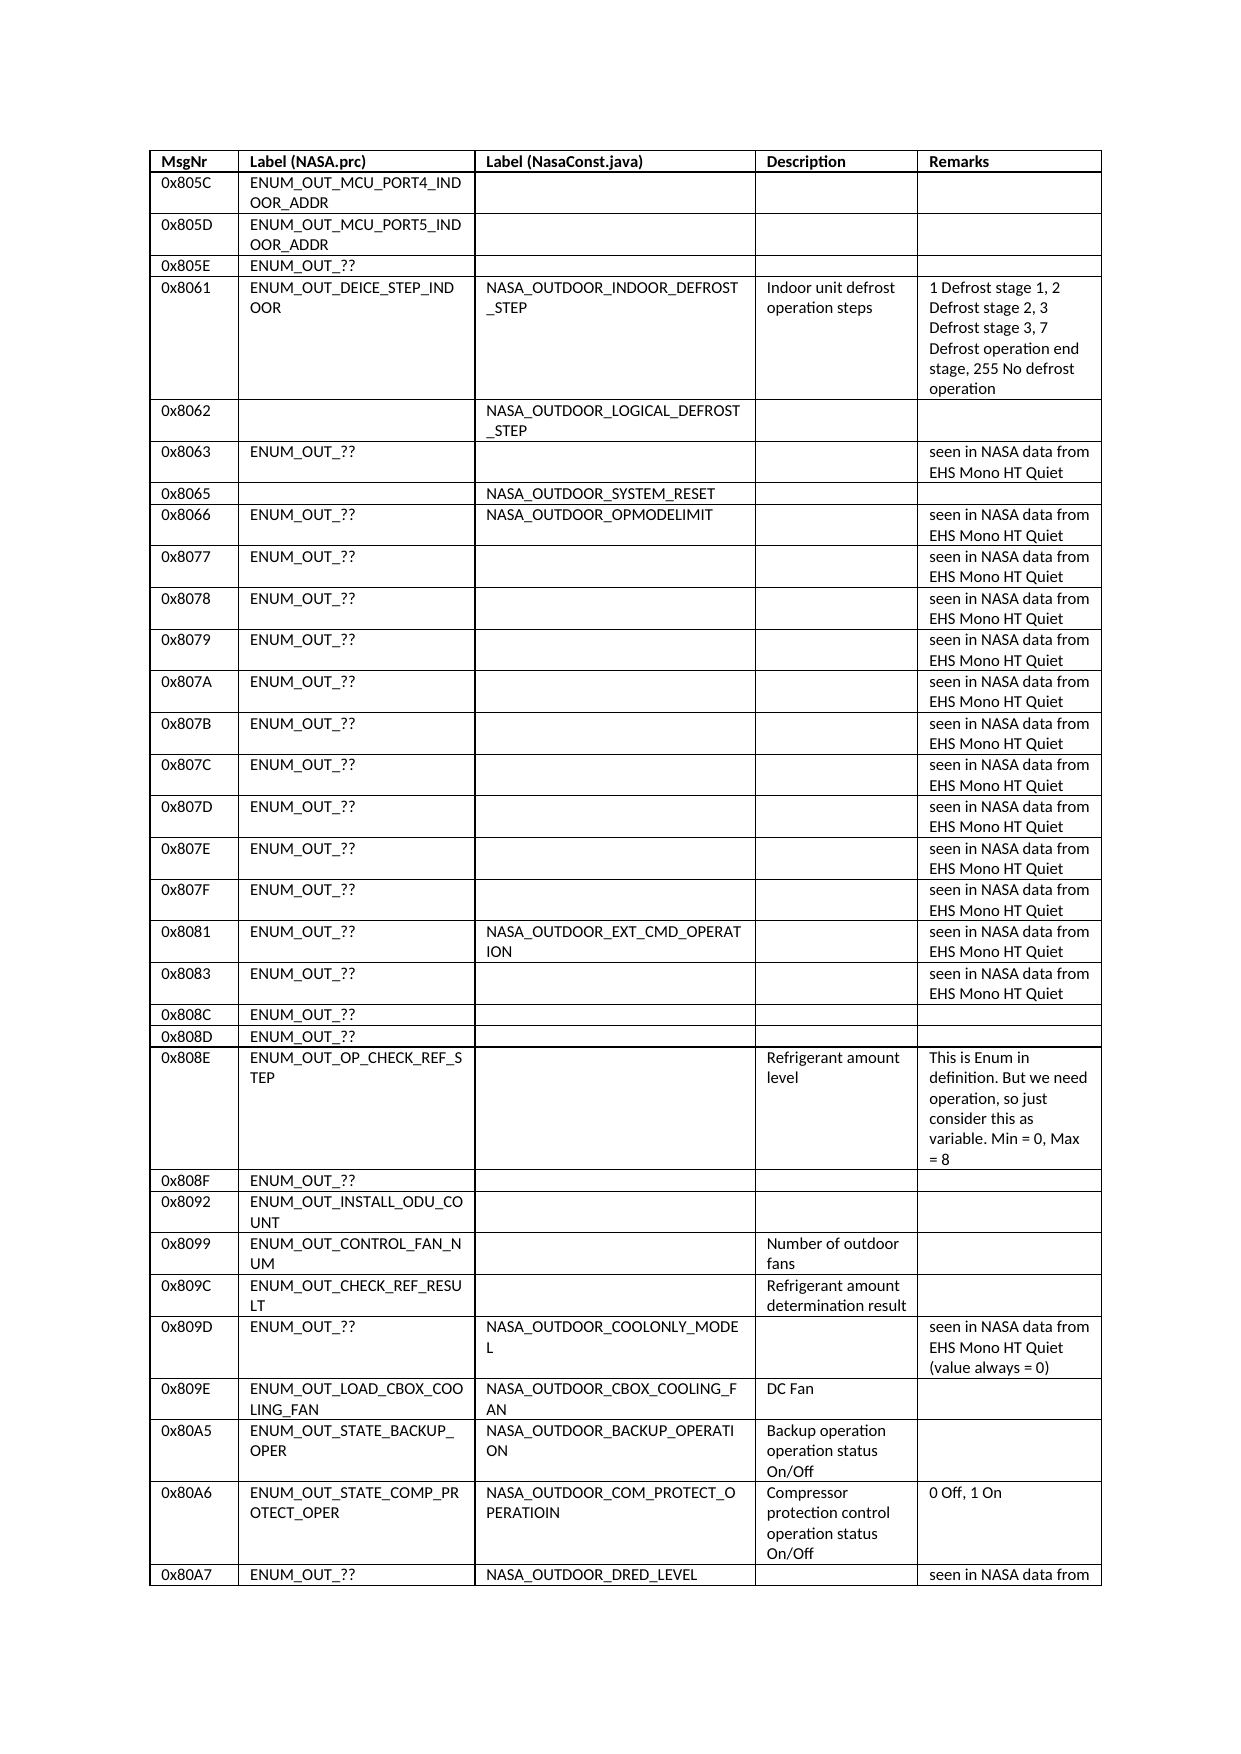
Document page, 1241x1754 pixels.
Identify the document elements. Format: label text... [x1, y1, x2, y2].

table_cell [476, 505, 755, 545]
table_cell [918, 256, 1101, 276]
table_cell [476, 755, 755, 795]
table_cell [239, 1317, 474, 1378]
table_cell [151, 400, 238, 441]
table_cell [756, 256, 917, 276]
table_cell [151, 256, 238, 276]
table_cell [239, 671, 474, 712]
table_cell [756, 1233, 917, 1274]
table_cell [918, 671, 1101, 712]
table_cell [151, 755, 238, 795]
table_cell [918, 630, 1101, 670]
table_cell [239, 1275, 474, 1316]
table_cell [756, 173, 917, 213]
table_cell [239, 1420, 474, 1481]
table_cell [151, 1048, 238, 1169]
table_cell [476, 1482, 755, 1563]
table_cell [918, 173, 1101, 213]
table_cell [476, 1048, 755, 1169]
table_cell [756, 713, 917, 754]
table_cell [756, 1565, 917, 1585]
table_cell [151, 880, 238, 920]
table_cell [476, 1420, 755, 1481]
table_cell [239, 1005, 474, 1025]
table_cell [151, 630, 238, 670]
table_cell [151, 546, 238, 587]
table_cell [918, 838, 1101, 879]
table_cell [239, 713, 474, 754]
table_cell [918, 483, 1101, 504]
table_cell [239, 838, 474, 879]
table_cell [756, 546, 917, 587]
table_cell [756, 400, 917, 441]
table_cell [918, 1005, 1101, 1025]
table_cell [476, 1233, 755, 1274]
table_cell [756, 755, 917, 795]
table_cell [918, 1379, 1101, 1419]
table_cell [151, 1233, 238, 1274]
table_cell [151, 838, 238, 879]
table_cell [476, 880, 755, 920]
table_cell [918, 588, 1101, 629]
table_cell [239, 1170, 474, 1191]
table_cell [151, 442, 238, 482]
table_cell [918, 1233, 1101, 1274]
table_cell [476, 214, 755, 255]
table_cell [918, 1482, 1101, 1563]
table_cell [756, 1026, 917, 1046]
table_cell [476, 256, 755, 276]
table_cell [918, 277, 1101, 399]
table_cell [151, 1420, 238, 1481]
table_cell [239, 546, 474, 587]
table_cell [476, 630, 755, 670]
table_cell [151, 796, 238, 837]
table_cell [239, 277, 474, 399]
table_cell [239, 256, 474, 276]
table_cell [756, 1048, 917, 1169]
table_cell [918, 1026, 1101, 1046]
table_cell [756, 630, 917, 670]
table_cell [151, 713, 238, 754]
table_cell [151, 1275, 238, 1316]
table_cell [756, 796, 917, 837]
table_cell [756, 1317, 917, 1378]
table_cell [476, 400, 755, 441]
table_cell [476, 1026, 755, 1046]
table_header Label (NASA.prc) [239, 151, 474, 171]
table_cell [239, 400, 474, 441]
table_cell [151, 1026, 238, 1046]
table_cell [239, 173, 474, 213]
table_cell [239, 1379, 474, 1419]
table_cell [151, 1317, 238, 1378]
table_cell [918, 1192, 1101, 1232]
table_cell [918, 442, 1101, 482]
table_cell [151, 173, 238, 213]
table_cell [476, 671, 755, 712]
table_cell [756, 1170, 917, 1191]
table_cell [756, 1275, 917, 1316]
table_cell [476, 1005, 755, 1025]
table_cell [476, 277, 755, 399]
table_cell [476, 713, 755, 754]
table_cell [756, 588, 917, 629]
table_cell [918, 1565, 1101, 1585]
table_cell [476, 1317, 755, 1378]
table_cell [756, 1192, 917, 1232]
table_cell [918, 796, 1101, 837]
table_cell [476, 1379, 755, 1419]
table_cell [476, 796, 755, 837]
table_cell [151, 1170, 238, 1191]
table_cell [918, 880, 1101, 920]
table_header MsgNr [151, 151, 238, 171]
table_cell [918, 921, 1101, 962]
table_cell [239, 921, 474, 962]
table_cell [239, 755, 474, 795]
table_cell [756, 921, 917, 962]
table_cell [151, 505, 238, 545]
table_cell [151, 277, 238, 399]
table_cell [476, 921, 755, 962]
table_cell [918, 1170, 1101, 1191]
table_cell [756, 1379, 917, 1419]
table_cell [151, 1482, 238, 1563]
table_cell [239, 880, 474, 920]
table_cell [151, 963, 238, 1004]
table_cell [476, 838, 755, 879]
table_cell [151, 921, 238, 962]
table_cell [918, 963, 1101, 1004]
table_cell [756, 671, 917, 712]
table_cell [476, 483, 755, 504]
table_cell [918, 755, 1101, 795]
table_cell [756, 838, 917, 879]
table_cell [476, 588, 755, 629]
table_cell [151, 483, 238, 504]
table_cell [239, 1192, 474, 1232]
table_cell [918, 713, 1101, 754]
table_header Remarks [918, 151, 1101, 171]
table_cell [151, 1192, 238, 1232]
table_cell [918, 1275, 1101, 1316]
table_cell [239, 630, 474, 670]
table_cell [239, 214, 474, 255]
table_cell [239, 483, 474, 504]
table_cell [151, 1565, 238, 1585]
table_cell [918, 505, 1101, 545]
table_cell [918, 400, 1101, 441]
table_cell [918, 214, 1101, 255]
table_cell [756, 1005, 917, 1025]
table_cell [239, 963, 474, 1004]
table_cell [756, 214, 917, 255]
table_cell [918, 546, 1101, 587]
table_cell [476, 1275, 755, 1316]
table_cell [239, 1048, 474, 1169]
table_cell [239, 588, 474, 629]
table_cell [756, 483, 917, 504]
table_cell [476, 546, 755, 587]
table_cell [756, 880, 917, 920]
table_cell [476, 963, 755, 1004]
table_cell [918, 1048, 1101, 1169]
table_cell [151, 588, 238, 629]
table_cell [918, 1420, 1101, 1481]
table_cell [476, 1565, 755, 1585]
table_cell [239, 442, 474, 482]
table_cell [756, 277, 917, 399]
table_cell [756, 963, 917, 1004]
table_header Description [756, 151, 917, 171]
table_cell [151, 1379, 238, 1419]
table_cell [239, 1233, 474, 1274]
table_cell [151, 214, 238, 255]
table_header Label (NasaConst.java) [476, 151, 755, 171]
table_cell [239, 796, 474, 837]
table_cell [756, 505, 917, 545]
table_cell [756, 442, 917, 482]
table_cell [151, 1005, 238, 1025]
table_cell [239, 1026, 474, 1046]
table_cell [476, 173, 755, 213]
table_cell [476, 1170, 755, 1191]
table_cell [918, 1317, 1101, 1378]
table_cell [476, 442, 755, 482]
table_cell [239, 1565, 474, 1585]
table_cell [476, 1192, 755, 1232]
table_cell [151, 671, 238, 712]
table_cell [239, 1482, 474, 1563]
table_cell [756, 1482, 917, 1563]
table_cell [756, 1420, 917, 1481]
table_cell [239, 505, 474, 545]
